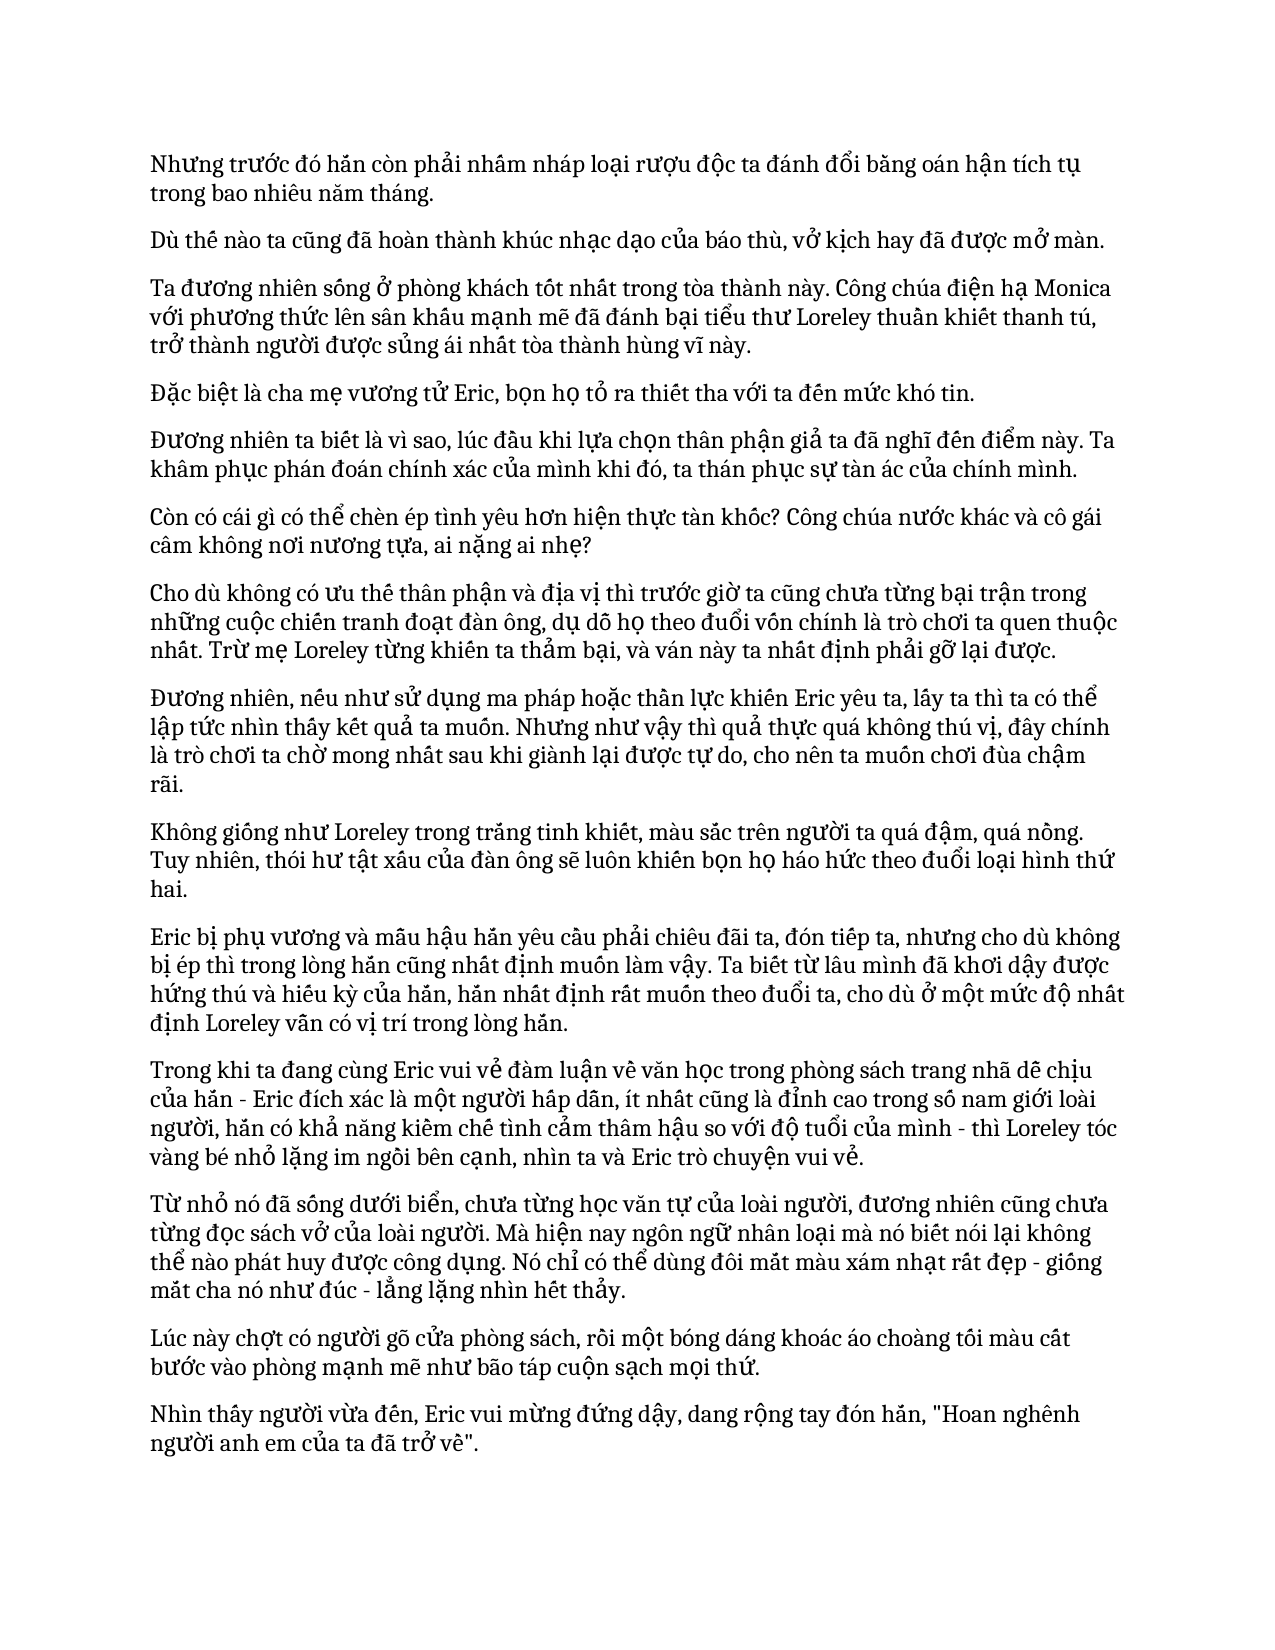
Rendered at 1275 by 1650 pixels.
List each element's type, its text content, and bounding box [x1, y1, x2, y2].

text Eric bị phụ vương và mẫu hậu hắn yêu cầu phải chiêu đãi ta, đón tiếp ta, nhưng cho dù không bị ép thì trong lòng hắn cũng nhất định muốn làm vậy. Ta biết từ lâu mình đã khơi dậy được hứng thú và hiếu kỳ của hắn, hắn nhất định rất muốn theo đuổi ta, cho dù ở một mức độ nhất định Loreley vẫn có vị trí trong lòng hắn. [150, 922, 1125, 1037]
text Nhưng trước đó hắn còn phải nhấm nháp loại rượu độc ta đánh đổi bằng oán hận tích tụ trong bao nhiêu năm tháng. [150, 150, 1125, 207]
text Lúc này chợt có người gõ cửa phòng sách, rồi một bóng dáng khoác áo choàng tối màu cất bước vào phòng mạnh mẽ như bão táp cuộn sạch mọi thứ. [150, 1324, 1125, 1381]
text Đương nhiên ta biết là vì sao, lúc đầu khi lựa chọn thân phận giả ta đã nghĩ đến điểm này. Ta khâm phục phán đoán chính xác của mình khi đó, ta thán phục sự tàn ác của chính mình. [150, 426, 1125, 484]
text Dù thế nào ta cũng đã hoàn thành khúc nhạc dạo của báo thù, vở kịch hay đã được mở màn. [150, 226, 1125, 255]
text Còn có cái gì có thể chèn ép tình yêu hơn hiện thực tàn khốc? Công chúa nước khác và cô gái câm không nơi nương tựa, ai nặng ai nhẹ? [150, 502, 1125, 560]
text Đặc biệt là cha mẹ vương tử Eric, bọn họ tỏ ra thiết tha với ta đến mức khó tin. [150, 379, 1125, 407]
text Ta đương nhiên sống ở phòng khách tốt nhất trong tòa thành này. Công chúa điện hạ Monica với phương thức lên sân khấu mạnh mẽ đã đánh bại tiểu thư Loreley thuần khiết thanh tú, trở thành người được sủng ái nhất tòa thành hùng vĩ này. [150, 274, 1125, 360]
text Không giống như Loreley trong trắng tinh khiết, màu sắc trên người ta quá đậm, quá nồng. Tuy nhiên, thói hư tật xấu của đàn ông sẽ luôn khiến bọn họ háo hức theo đuổi loại hình thứ hai. [150, 817, 1125, 904]
text Đương nhiên, nếu như sử dụng ma pháp hoặc thần lực khiến Eric yêu ta, lấy ta thì ta có thể lập tức nhìn thấy kết quả ta muốn. Nhưng như vậy thì quả thực quá không thú vị, đây chính là trò chơi ta chờ mong nhất sau khi giành lại được tự do, cho nên ta muốn chơi đùa chậm rãi. [150, 684, 1125, 799]
text Nhìn thấy người vừa đến, Eric vui mừng đứng dậy, dang rộng tay đón hắn, "Hoan nghênh người anh em của ta đã trở về". [150, 1400, 1125, 1457]
text Trong khi ta đang cùng Eric vui vẻ đàm luận về văn học trong phòng sách trang nhã dễ chịu của hắn - Eric đích xác là một người hấp dẫn, ít nhất cũng là đỉnh cao trong số nam giới loài người, hắn có khả năng kiềm chế tình cảm thâm hậu so với độ tuổi của mình - thì Loreley tóc vàng bé nhỏ lặng im ngồi bên cạnh, nhìn ta và Eric trò chuyện vui vẻ. [150, 1056, 1125, 1171]
text Từ nhỏ nó đã sống dưới biển, chưa từng học văn tự của loài người, đương nhiên cũng chưa từng đọc sách vở của loài người. Mà hiện nay ngôn ngữ nhân loại mà nó biết nói lại không thể nào phát huy được công dụng. Nó chỉ có thể dùng đôi mắt màu xám nhạt rất đẹp - giống mắt cha nó như đúc - lẳng lặng nhìn hết thảy. [150, 1190, 1125, 1305]
text Cho dù không có ưu thế thân phận và địa vị thì trước giờ ta cũng chưa từng bại trận trong những cuộc chiến tranh đoạt đàn ông, dụ dỗ họ theo đuổi vốn chính là trò chơi ta quen thuộc nhất. Trừ mẹ Loreley từng khiến ta thảm bại, và ván này ta nhất định phải gỡ lại được. [150, 579, 1125, 665]
